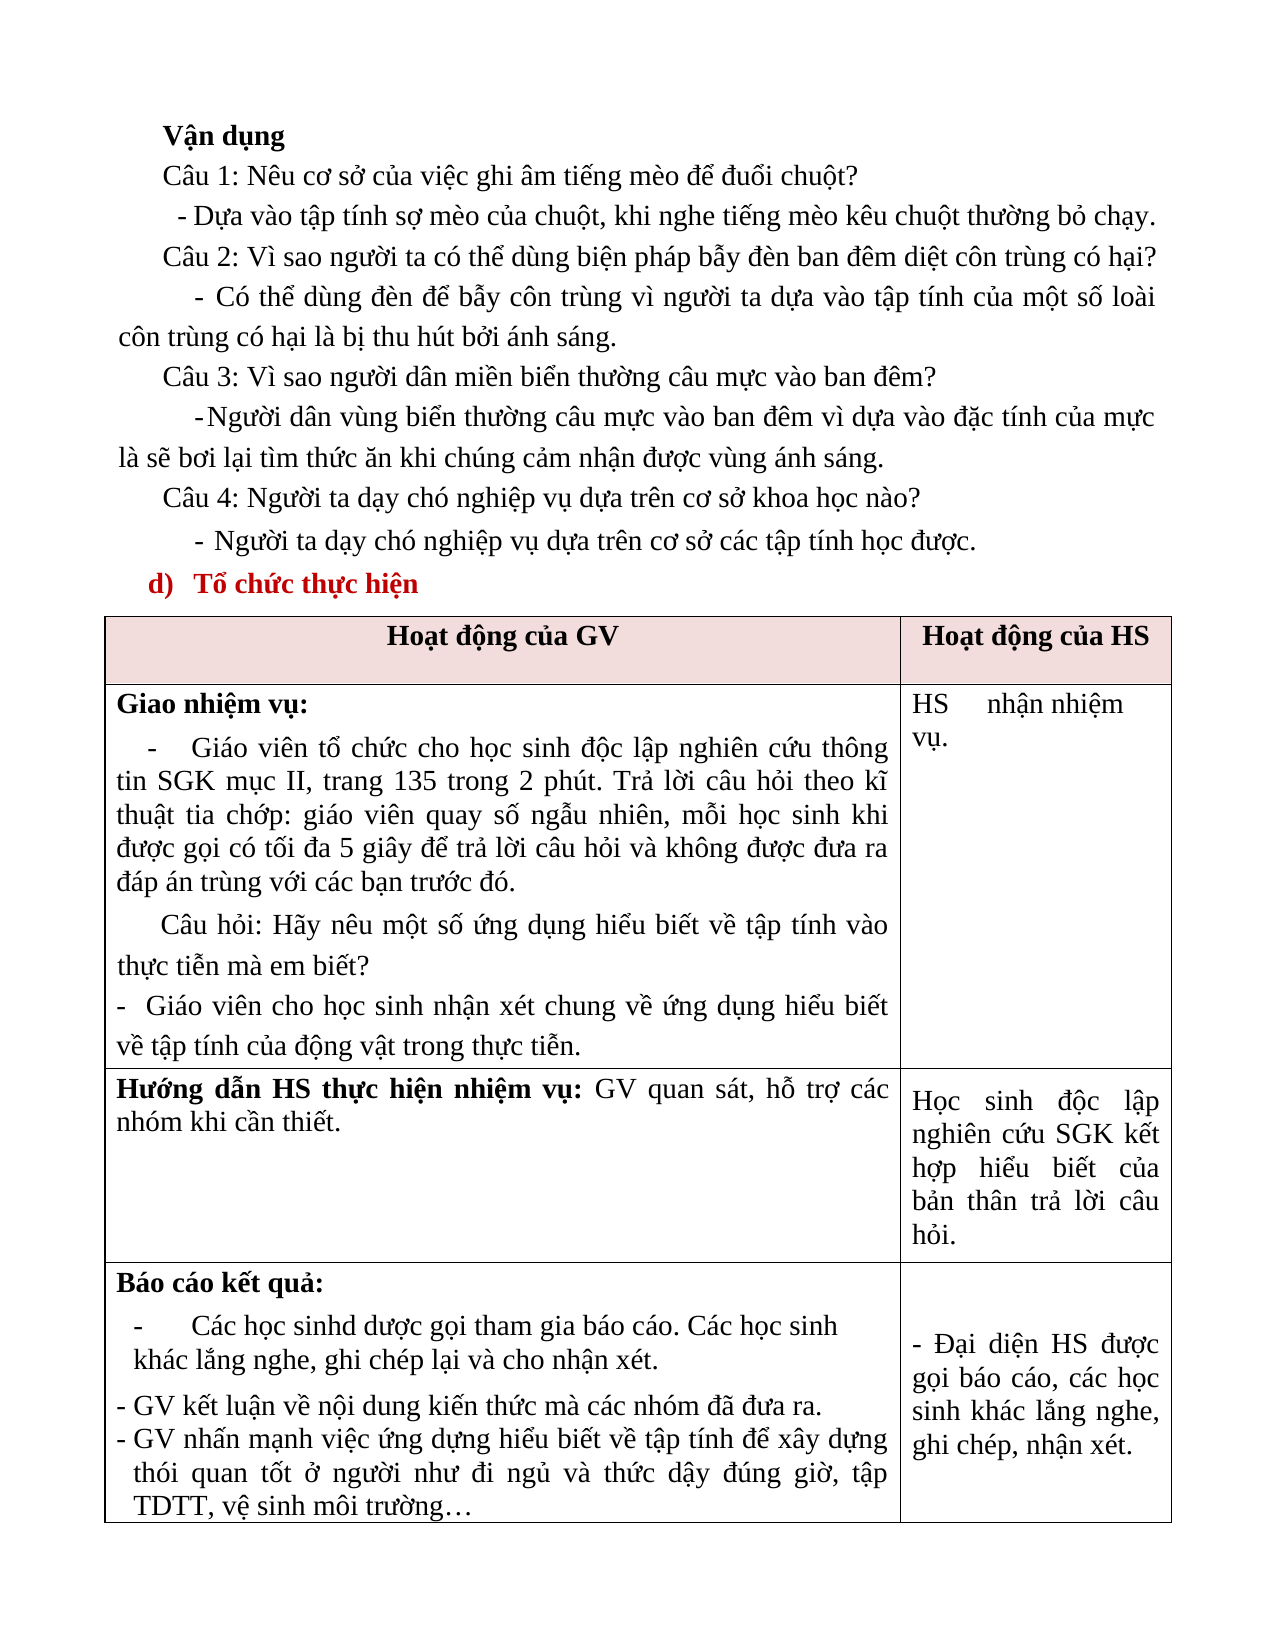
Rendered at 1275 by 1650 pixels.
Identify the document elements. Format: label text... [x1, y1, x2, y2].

table_cell Báo cáo kết quả: Các học sinhd dược gọi tham gia báo cáo. Các học sinh khác lắng nghe, ghi chép lại và cho nhận xét. GV kết luận về nội dung kiến thức mà các nhóm đã đưa ra. GV nhấn mạnh việc ứng dựng hiểu biết về tập tính để xây dựng thói quan tốt ở người như đi ngủ và thức dậy đúng giờ, tập TDTT, vệ sinh môi trường… [106, 1263, 900, 1522]
text Vận dụng [119, 118, 1157, 152]
table_cell Giao nhiệm vụ: Giáo viên tổ chức cho học sinh độc lập nghiên cứu thông tin SGK mục II, trang 135 trong 2 phút. Trả lời câu hỏi theo kĩ thuật tia chớp: giáo viên quay số ngẫu nhiên, mỗi học sinh khi được gọi có tối đa 5 giây để trả lời câu hỏi và không được đưa ra đáp án trùng với các bạn trước đó. Câu hỏi: Hãy nêu một số ứng dụng hiểu biết về tập tính vào thực tiễn mà em biết? Giáo viên cho học sinh nhận xét chung về ứng dụng hiểu biết về tập tính của động vật trong thực tiễn. [106, 685, 900, 1068]
table_header Hoạt động của HS [901, 617, 1171, 683]
list Tổ chức thực hiện [148, 566, 1168, 600]
text Câu 1: Nêu cơ sở của việc ghi âm tiếng mèo để đuổi chuột? [119, 158, 1157, 192]
text Câu 2: Vì sao người ta có thể dùng biện pháp bẫy đèn ban đêm diệt côn trùng có hại? [119, 239, 1157, 272]
table_cell Hướng dẫn HS thực hiện nhiệm vụ: GV quan sát, hỗ trợ các nhóm khi cần thiết. [106, 1069, 900, 1262]
list Có thể dùng đèn để bẫy côn trùng vì người ta dựa vào tập tính của một số loài côn trùng có hại là bị thu hút bởi ánh sáng. [118, 279, 1157, 353]
text Câu 3: Vì sao người dân miền biển thường câu mực vào ban đêm? [119, 359, 1157, 393]
table_cell - Đại diện HS được gọi báo cáo, các học sinh khác lắng nghe, ghi chép, nhận xét. [901, 1263, 1171, 1522]
list Dựa vào tập tính sợ mèo của chuột, khi nghe tiếng mèo kêu chuột thường bỏ chạy. [118, 198, 1157, 232]
text Câu 4: Người ta dạy chó nghiệp vụ dựa trên cơ sở khoa học nào? [119, 480, 1157, 513]
list Người ta dạy chó nghiệp vụ dựa trên cơ sở các tập tính học được. [214, 520, 1157, 558]
table_cell HS nhận nhiệm vụ. [901, 685, 1171, 1068]
table_header Hoạt động của GV [106, 617, 900, 683]
list Người dân vùng biển thường câu mực vào ban đêm vì dựa vào đặc tính của mực là sẽ bơi lại tìm thức ăn khi chúng cảm nhận được vùng ánh sáng. [118, 399, 1157, 473]
table_cell Học sinh độc lập nghiên cứu SGK kết hợp hiểu biết của bản thân trả lời câu hỏi. [901, 1069, 1171, 1262]
